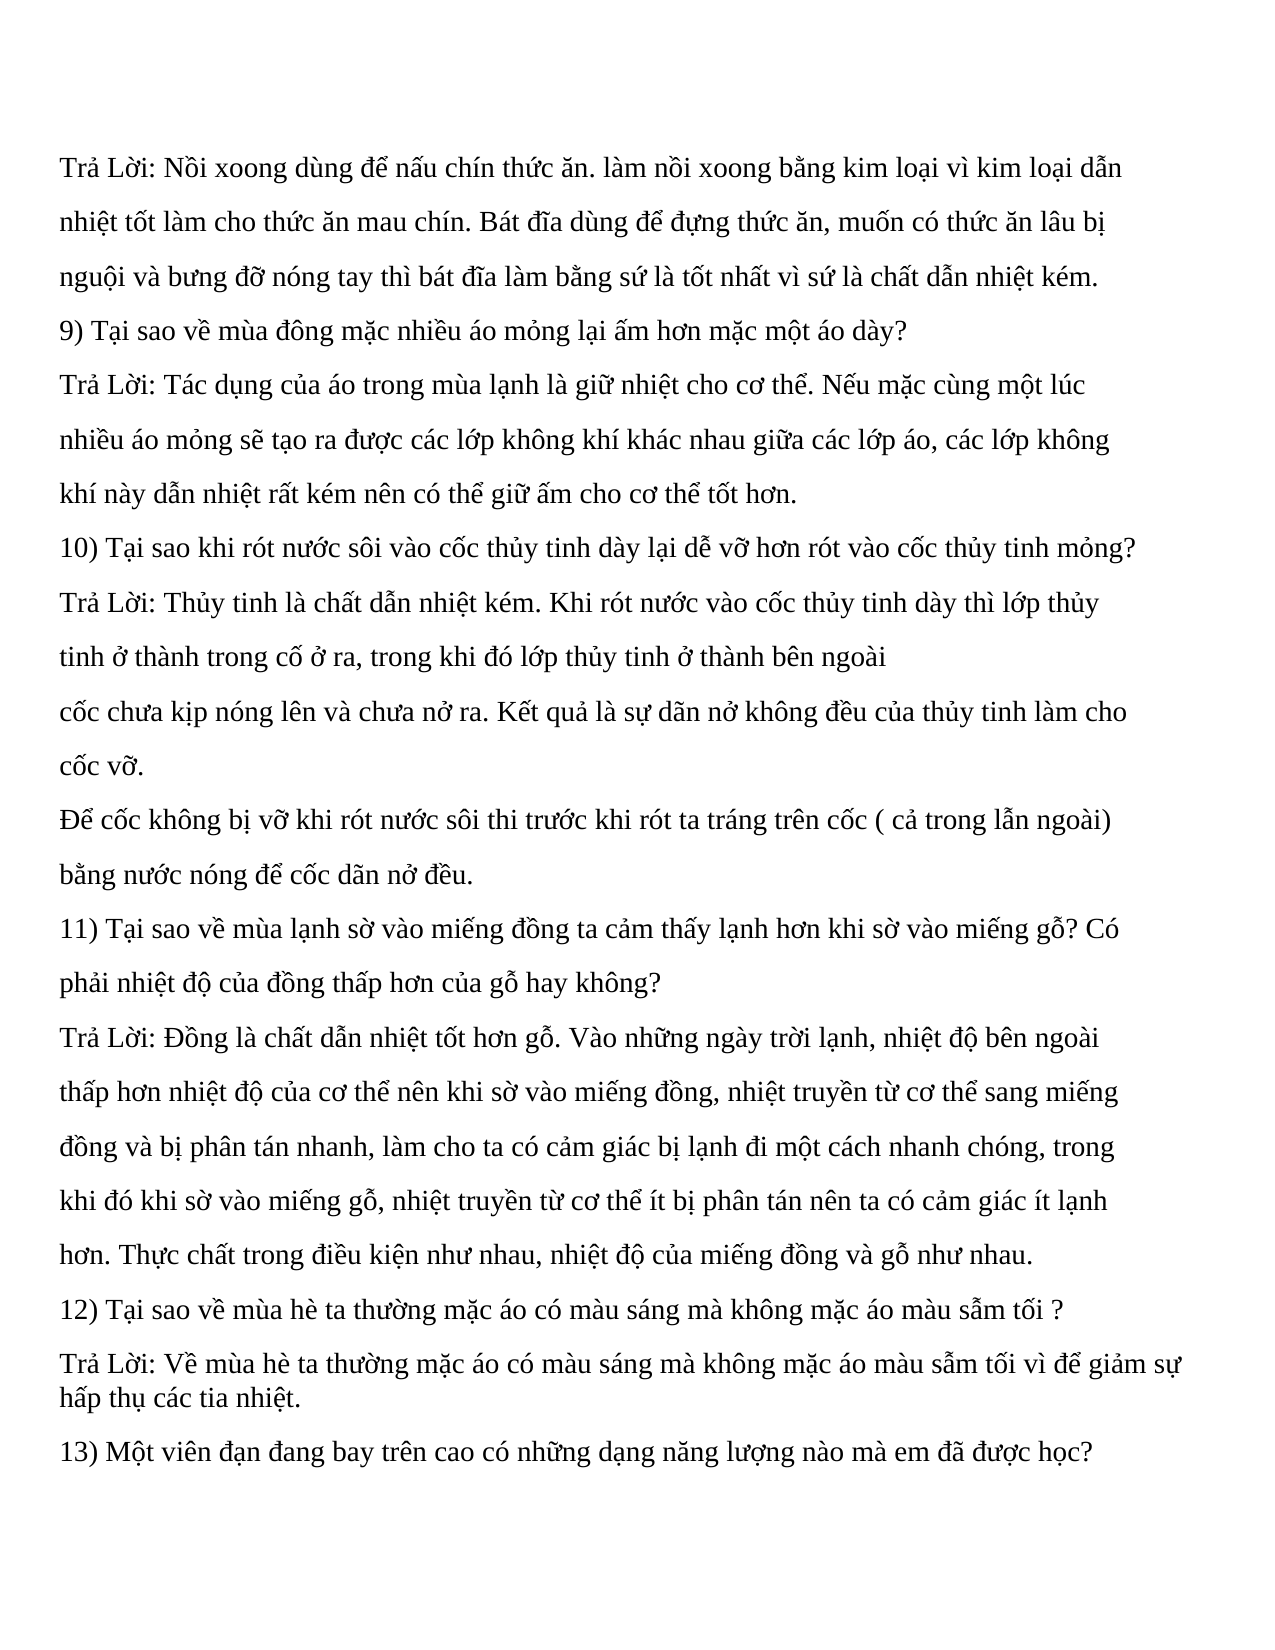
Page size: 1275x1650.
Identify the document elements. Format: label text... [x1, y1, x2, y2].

text 11) Tại sao về mùa lạnh sờ vào miếng đồng ta cảm thấy lạnh hơn khi sờ vào miếng gỗ? Có [59, 911, 1181, 945]
text 12) Tại sao về mùa hè ta thường mặc áo có màu sáng mà không mặc áo màu sẫm tối ? [59, 1292, 1181, 1325]
text Trả Lời: Đồng là chất dẫn nhiệt tốt hơn gỗ. Vào những ngày trời lạnh, nhiệt độ bên ngoài [59, 1020, 1181, 1053]
text nhiều áo mỏng sẽ tạo ra được các lớp không khí khác nhau giữa các lớp áo, các lớp không [59, 422, 1181, 455]
text khí này dẫn nhiệt rất kém nên có thể giữ ấm cho cơ thể tốt hơn. [59, 476, 1181, 510]
text 10) Tại sao khi rót nước sôi vào cốc thủy tinh dày lại dễ vỡ hơn rót vào cốc thủy tinh mỏng? [59, 531, 1181, 564]
text tinh ở thành trong cố ở ra, trong khi đó lớp thủy tinh ở thành bên ngoài [59, 639, 1181, 673]
text khi đó khi sờ vào miếng gỗ, nhiệt truyền từ cơ thể ít bị phân tán nên ta có cảm giác ít lạnh [59, 1183, 1181, 1217]
text Trả Lời: Nồi xoong dùng để nấu chín thức ăn. làm nồi xoong bằng kim loại vì kim loại dẫn [59, 150, 1181, 183]
text Trả Lời: Về mùa hè ta thường mặc áo có màu sáng mà không mặc áo màu sẫm tối vì để giảm sự hấp thụ các tia nhiệt. [59, 1346, 1181, 1413]
text cốc vỡ. [59, 748, 1181, 782]
text 13) Một viên đạn đang bay trên cao có những dạng năng lượng nào mà em đã được học? [59, 1434, 1181, 1468]
text đồng và bị phân tán nhanh, làm cho ta có cảm giác bị lạnh đi một cách nhanh chóng, trong [59, 1129, 1181, 1162]
text Để cốc không bị vỡ khi rót nước sôi thi trước khi rót ta tráng trên cốc ( cả trong lẫn ngoài) [59, 802, 1181, 836]
text nguội và bưng đỡ nóng tay thì bát đĩa làm bằng sứ là tốt nhất vì sứ là chất dẫn nhiệt kém. [59, 259, 1181, 292]
text 9) Tại sao về mùa đông mặc nhiều áo mỏng lại ấm hơn mặc một áo dày? [59, 313, 1181, 347]
text bằng nước nóng để cốc dãn nở đều. [59, 857, 1181, 890]
text thấp hơn nhiệt độ của cơ thể nên khi sờ vào miếng đồng, nhiệt truyền từ cơ thể sang miếng [59, 1074, 1181, 1108]
text Trả Lời: Tác dụng của áo trong mùa lạnh là giữ nhiệt cho cơ thể. Nếu mặc cùng một lúc [59, 367, 1181, 401]
text hơn. Thực chất trong điều kiện như nhau, nhiệt độ của miếng đồng và gỗ như nhau. [59, 1237, 1181, 1271]
text phải nhiệt độ của đồng thấp hơn của gỗ hay không? [59, 966, 1181, 999]
text Trả Lời: Thủy tinh là chất dẫn nhiệt kém. Khi rót nước vào cốc thủy tinh dày thì lớp thủy [59, 585, 1181, 618]
text cốc chưa kịp nóng lên và chưa nở ra. Kết quả là sự dãn nở không đều của thủy tinh làm cho [59, 694, 1181, 727]
text nhiệt tốt làm cho thức ăn mau chín. Bát đĩa dùng để đựng thức ăn, muốn có thức ăn lâu bị [59, 204, 1181, 238]
